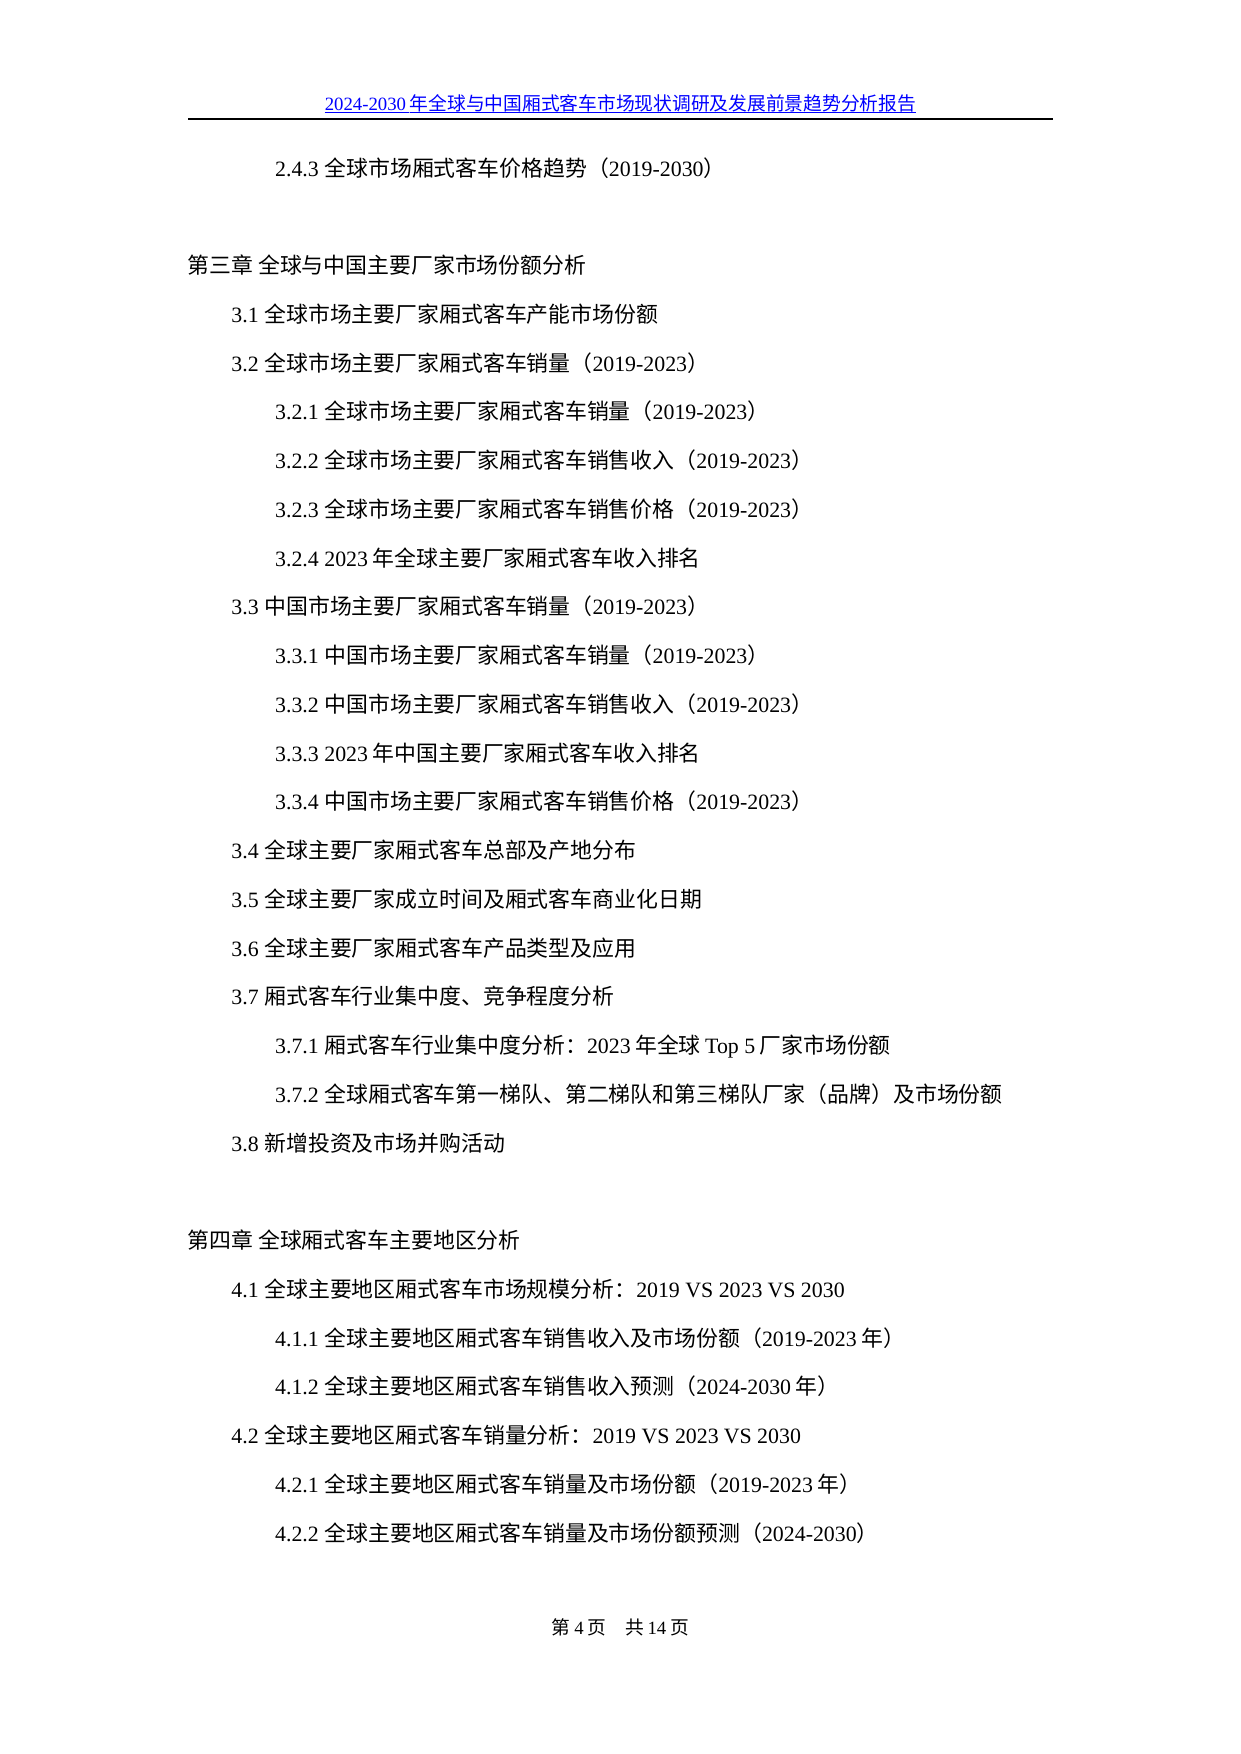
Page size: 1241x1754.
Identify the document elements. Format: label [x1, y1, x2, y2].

text [187, 150, 1053, 1548]
